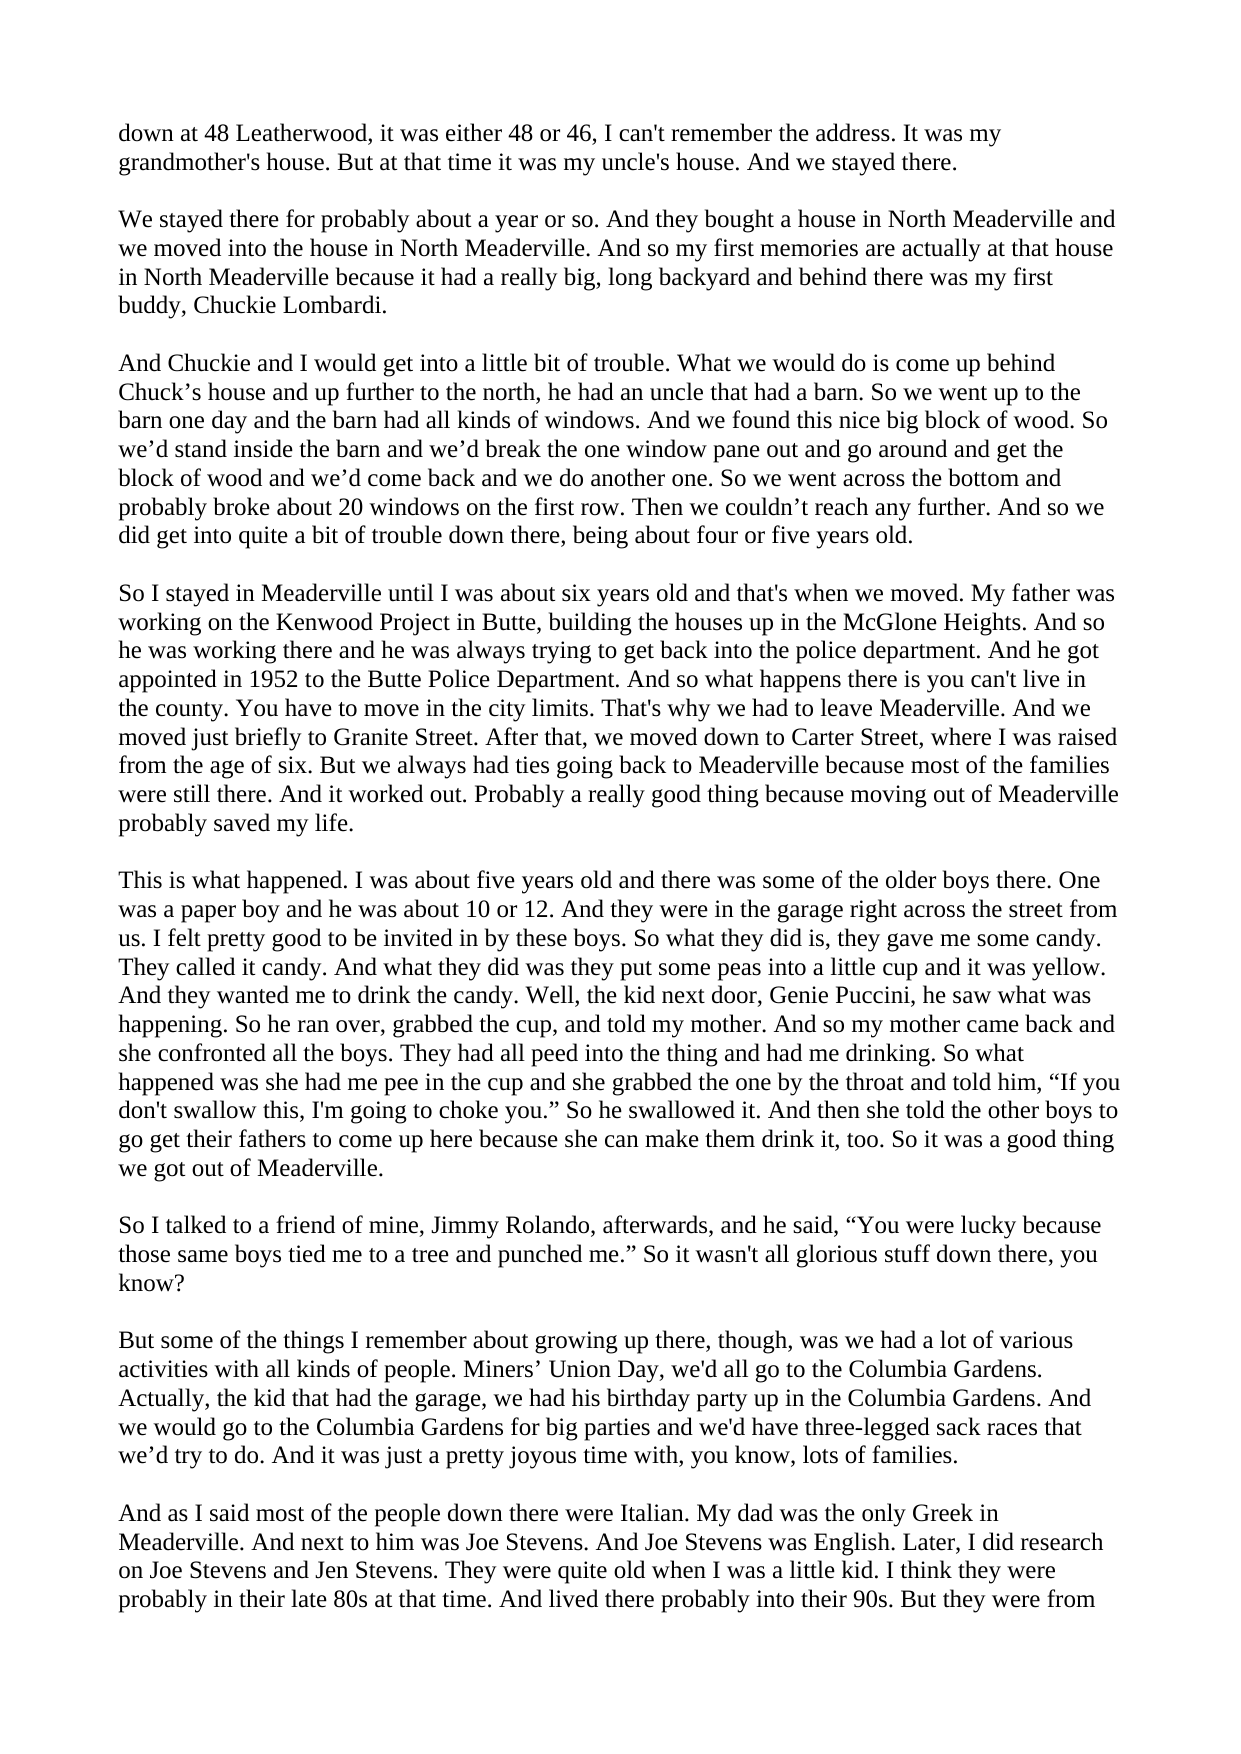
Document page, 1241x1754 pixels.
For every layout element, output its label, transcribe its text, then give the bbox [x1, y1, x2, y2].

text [118, 1498, 1122, 1613]
text We stayed there for probably about a year or so. And they bought a house in North Meaderville and we moved into the house in North Meaderville. And so my first memories are actually at that house in North Meaderville because it had a really big, long backyard and behind there was my first buddy, Chuckie Lombardi. [118, 204, 1122, 319]
text So I stayed in Meaderville until I was about six years old and that's when we moved. My father was working on the Kenwood Project in Butte, building the houses up in the McGlone Heights. And so he was working there and he was always trying to get back into the police department. And he got appointed in 1952 to the Butte Police Department. And so what happens there is you can't live in the county. You have to move in the city limits. That's why we had to leave Meaderville. And we moved just briefly to Granite Street. After that, we moved down to Carter Street, where I was raised from the age of six. But we always had ties going back to Meaderville because most of the families were still there. And it worked out. Probably a really good thing because moving out of Meaderville probably saved my life. [118, 578, 1122, 837]
text So I talked to a friend of mine, Jimmy Rolando, afterwards, and he said, “You were lucky because those same boys tied me to a tree and punched me.” So it wasn't all glorious stuff down there, you know? [118, 1211, 1122, 1297]
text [118, 118, 1122, 176]
text This is what happened. I was about five years old and there was some of the older boys there. One was a paper boy and he was about 10 or 12. And they were in the garage right across the street from us. I felt pretty good to be invited in by these boys. So what they did is, they gave me some candy. They called it candy. And what they did was they put some peas into a little cup and it was yellow. And they wanted me to drink the candy. Well, the kid next door, Genie Puccini, he saw what was happening. So he ran over, grabbed the cup, and told my mother. And so my mother came back and she confronted all the boys. They had all peed into the thing and had me drinking. So what happened was she had me pee in the cup and she grabbed the one by the throat and told him, “If you don't swallow this, I'm going to choke you.” So he swallowed it. And then she told the other boys to go get their fathers to come up here because she can make them drink it, too. So it was a good thing we got out of Meaderville. [118, 866, 1122, 1182]
text But some of the things I remember about growing up there, though, was we had a lot of various activities with all kinds of people. Miners’ Union Day, we'd all go to the Columbia Gardens. Actually, the kid that had the garage, we had his birthday party up in the Columbia Gardens. And we would go to the Columbia Gardens for big parties and we'd have three-legged sack races that we’d try to do. And it was just a pretty joyous time with, you know, lots of families. [118, 1326, 1122, 1469]
text And Chuckie and I would get into a little bit of trouble. What we would do is come up behind Chuck’s house and up further to the north, he had an uncle that had a barn. So we went up to the barn one day and the barn had all kinds of windows. And we found this nice big block of wood. So we’d stand inside the barn and we’d break the one window pane out and go around and get the block of wood and we’d come back and we do another one. So we went across the bottom and probably broke about 20 windows on the first row. Then we couldn’t reach any further. And so we did get into quite a bit of trouble down there, being about four or five years old. [118, 348, 1122, 549]
